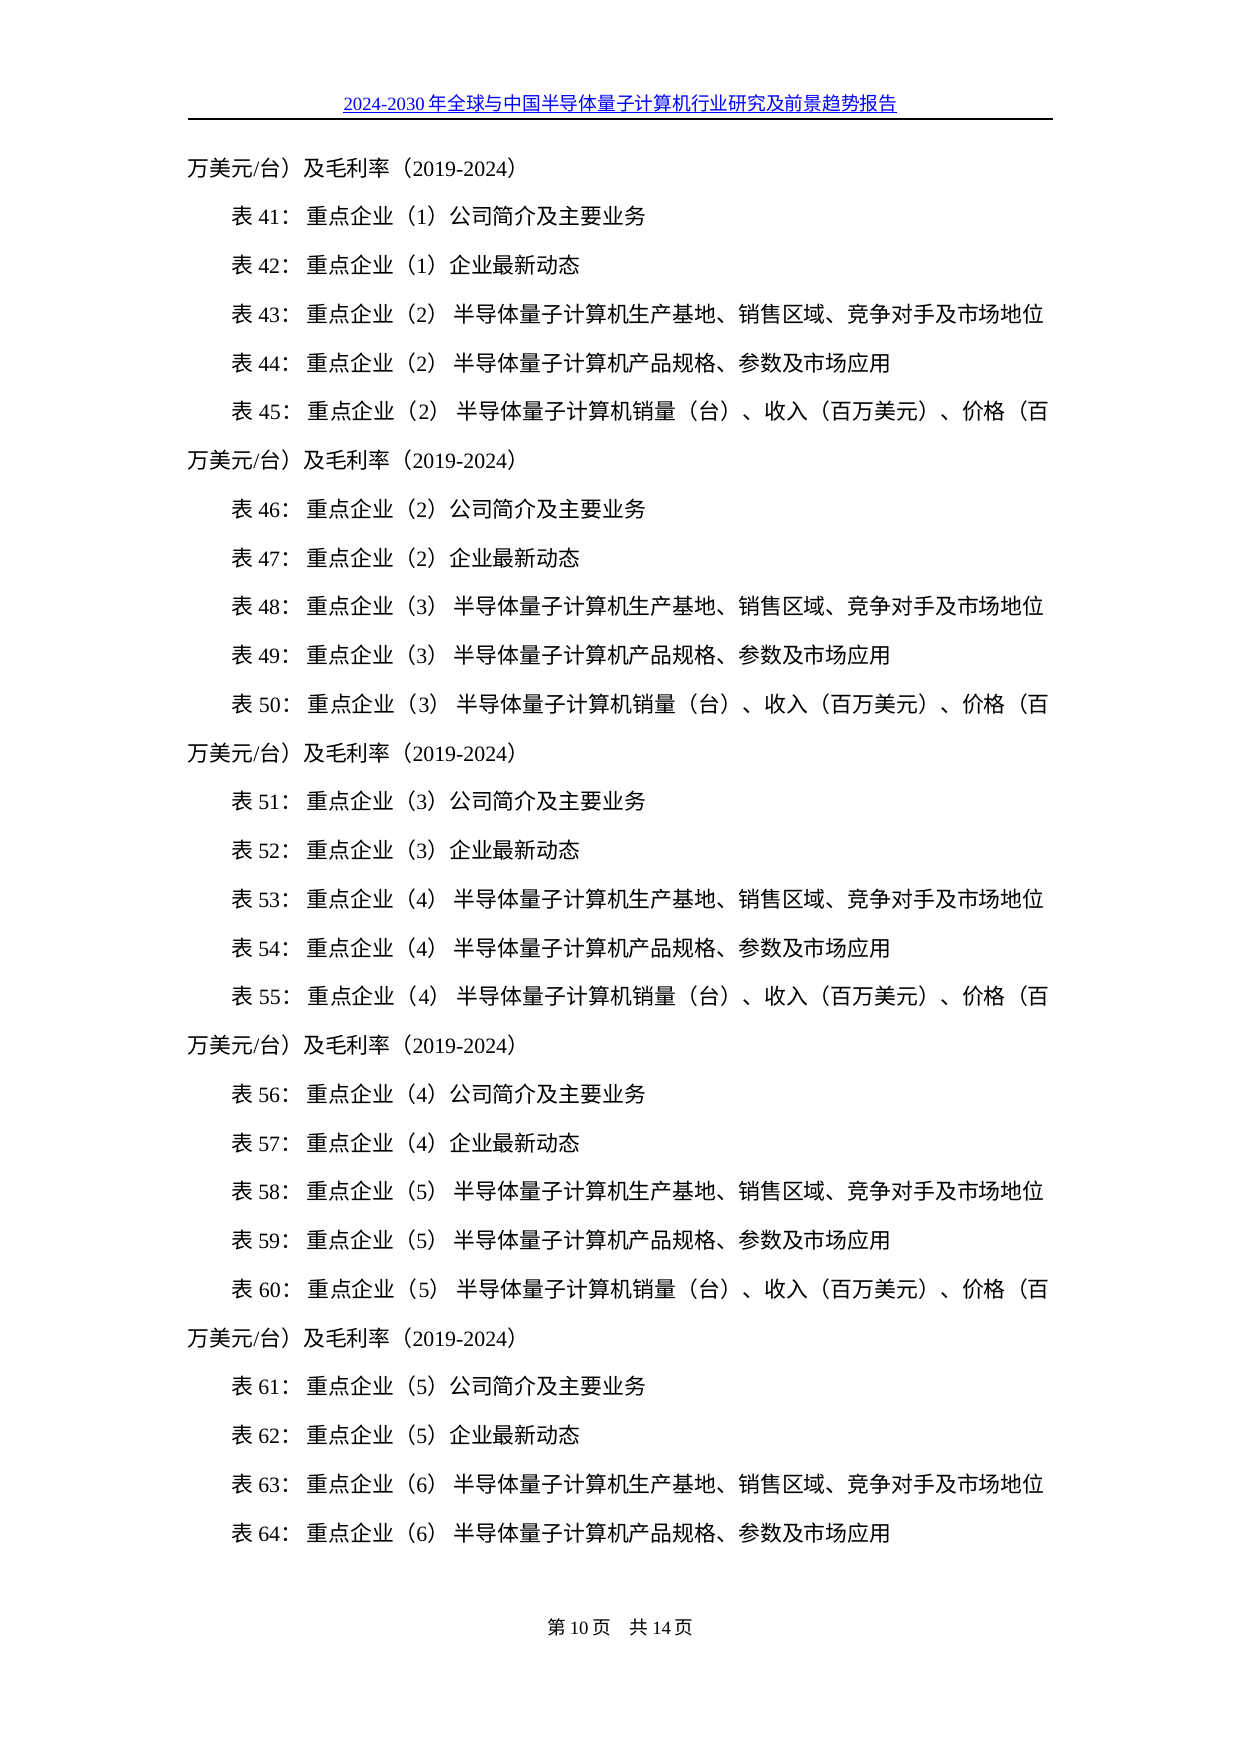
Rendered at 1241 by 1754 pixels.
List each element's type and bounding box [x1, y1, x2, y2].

text [187, 150, 1053, 1548]
